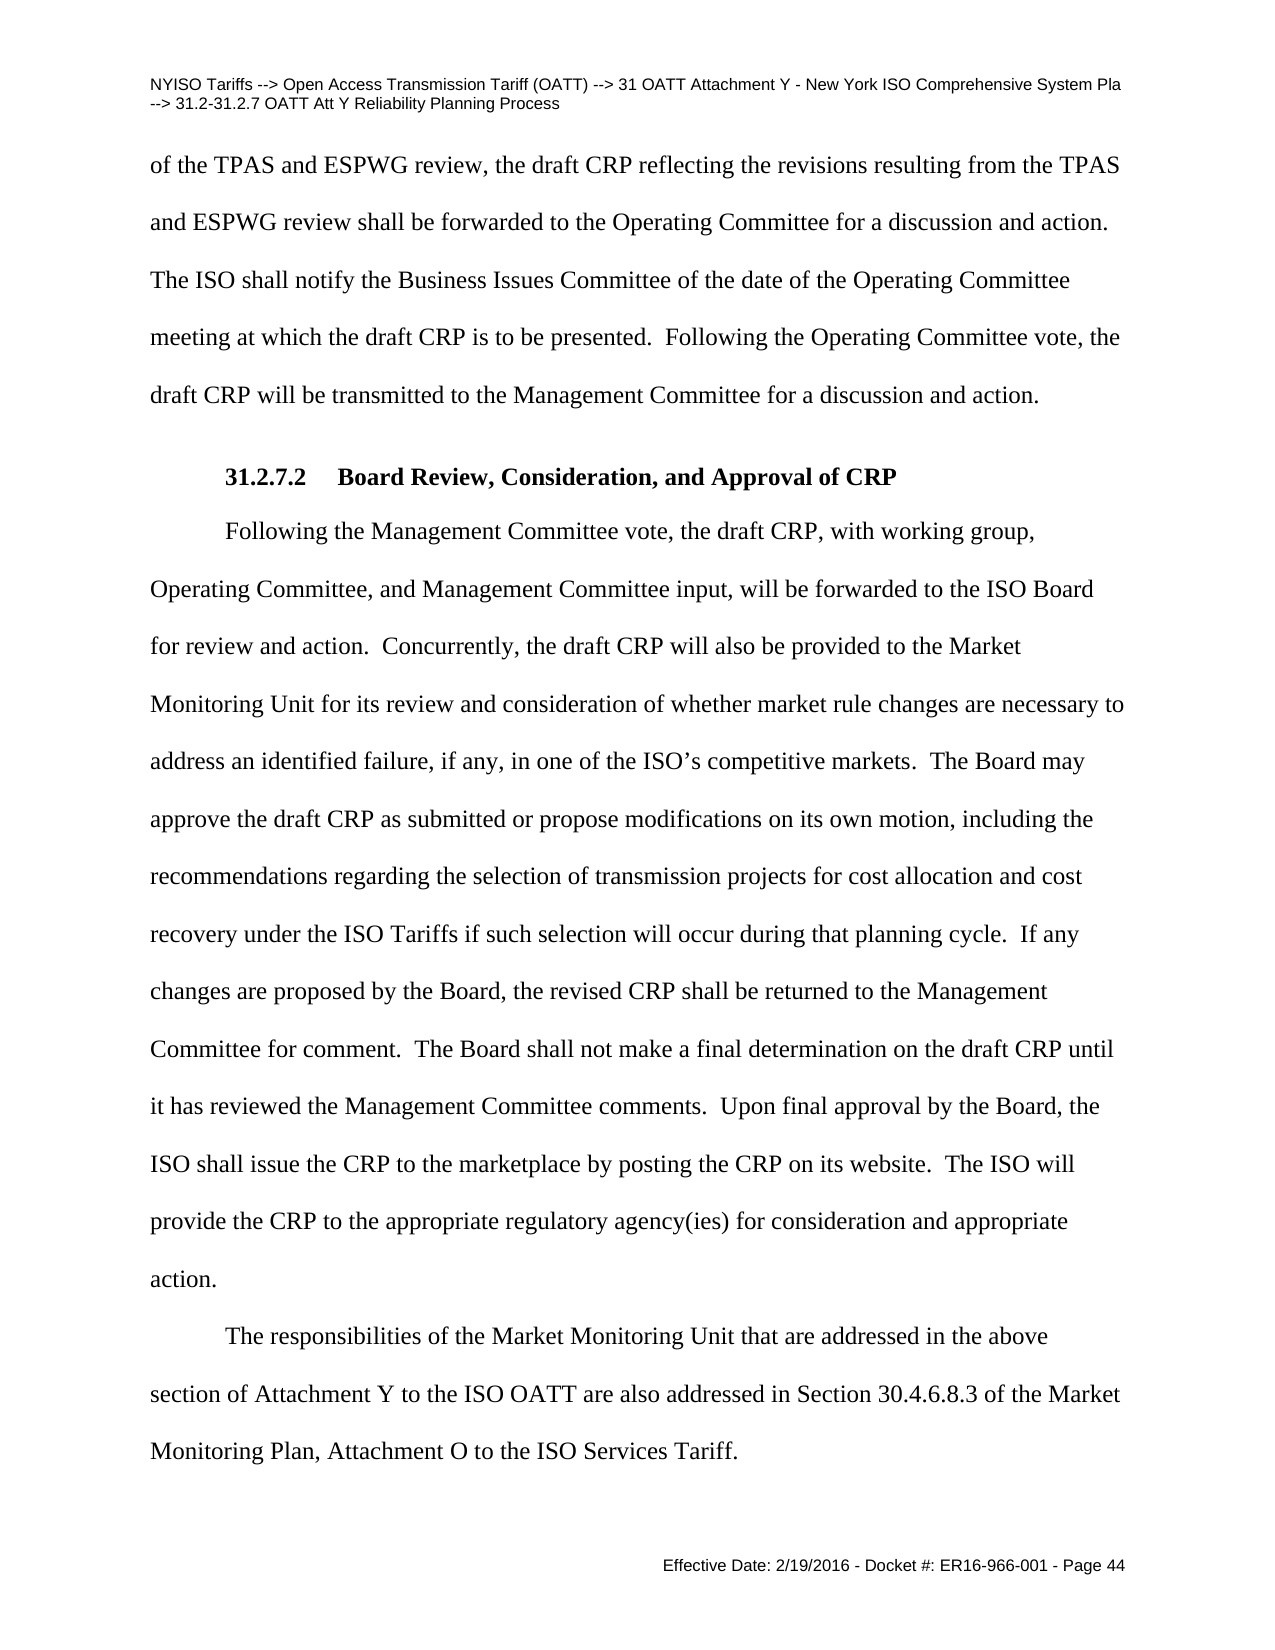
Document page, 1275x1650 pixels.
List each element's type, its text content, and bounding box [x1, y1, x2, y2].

text Following the Management Committee vote, the draft CRP, with working group, Operating Committee, and Management Committee input, will be forwarded to the ISO Board for review and action. Concurrently, the draft CRP will also be provided to the Market Monitoring Unit for its review and consideration of whether market rule changes are necessary to address an identified failure, if any, in one of the ISO’s competitive markets. The Board may approve the draft CRP as submitted or propose modifications on its own motion, including the recommendations regarding the selection of transmission projects for cost allocation and cost recovery under the ISO Tariffs if such selection will occur during that planning cycle. If any changes are proposed by the Board, the revised CRP shall be returned to the Management Committee for comment. The Board shall not make a final determination on the draft CRP until it has reviewed the Management Committee comments. Upon final approval by the Board, the ISO shall issue the CRP to the marketplace by posting the CRP on its website. The ISO will provide the CRP to the appropriate regulatory agency(ies) for consideration and appropriate action. [150, 516, 1125, 1292]
text The responsibilities of the Market Monitoring Unit that are addressed in the above section of Attachment Y to the ISO OATT are also addressed in Section 30.4.6.8.3 of the Market Monitoring Plan, Attachment O to the ISO Services Tariff. [150, 1321, 1125, 1465]
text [150, 150, 1125, 409]
subtitle 31.2.7.2 Board Review, Consideration, and Approval of CRP [225, 462, 1125, 491]
